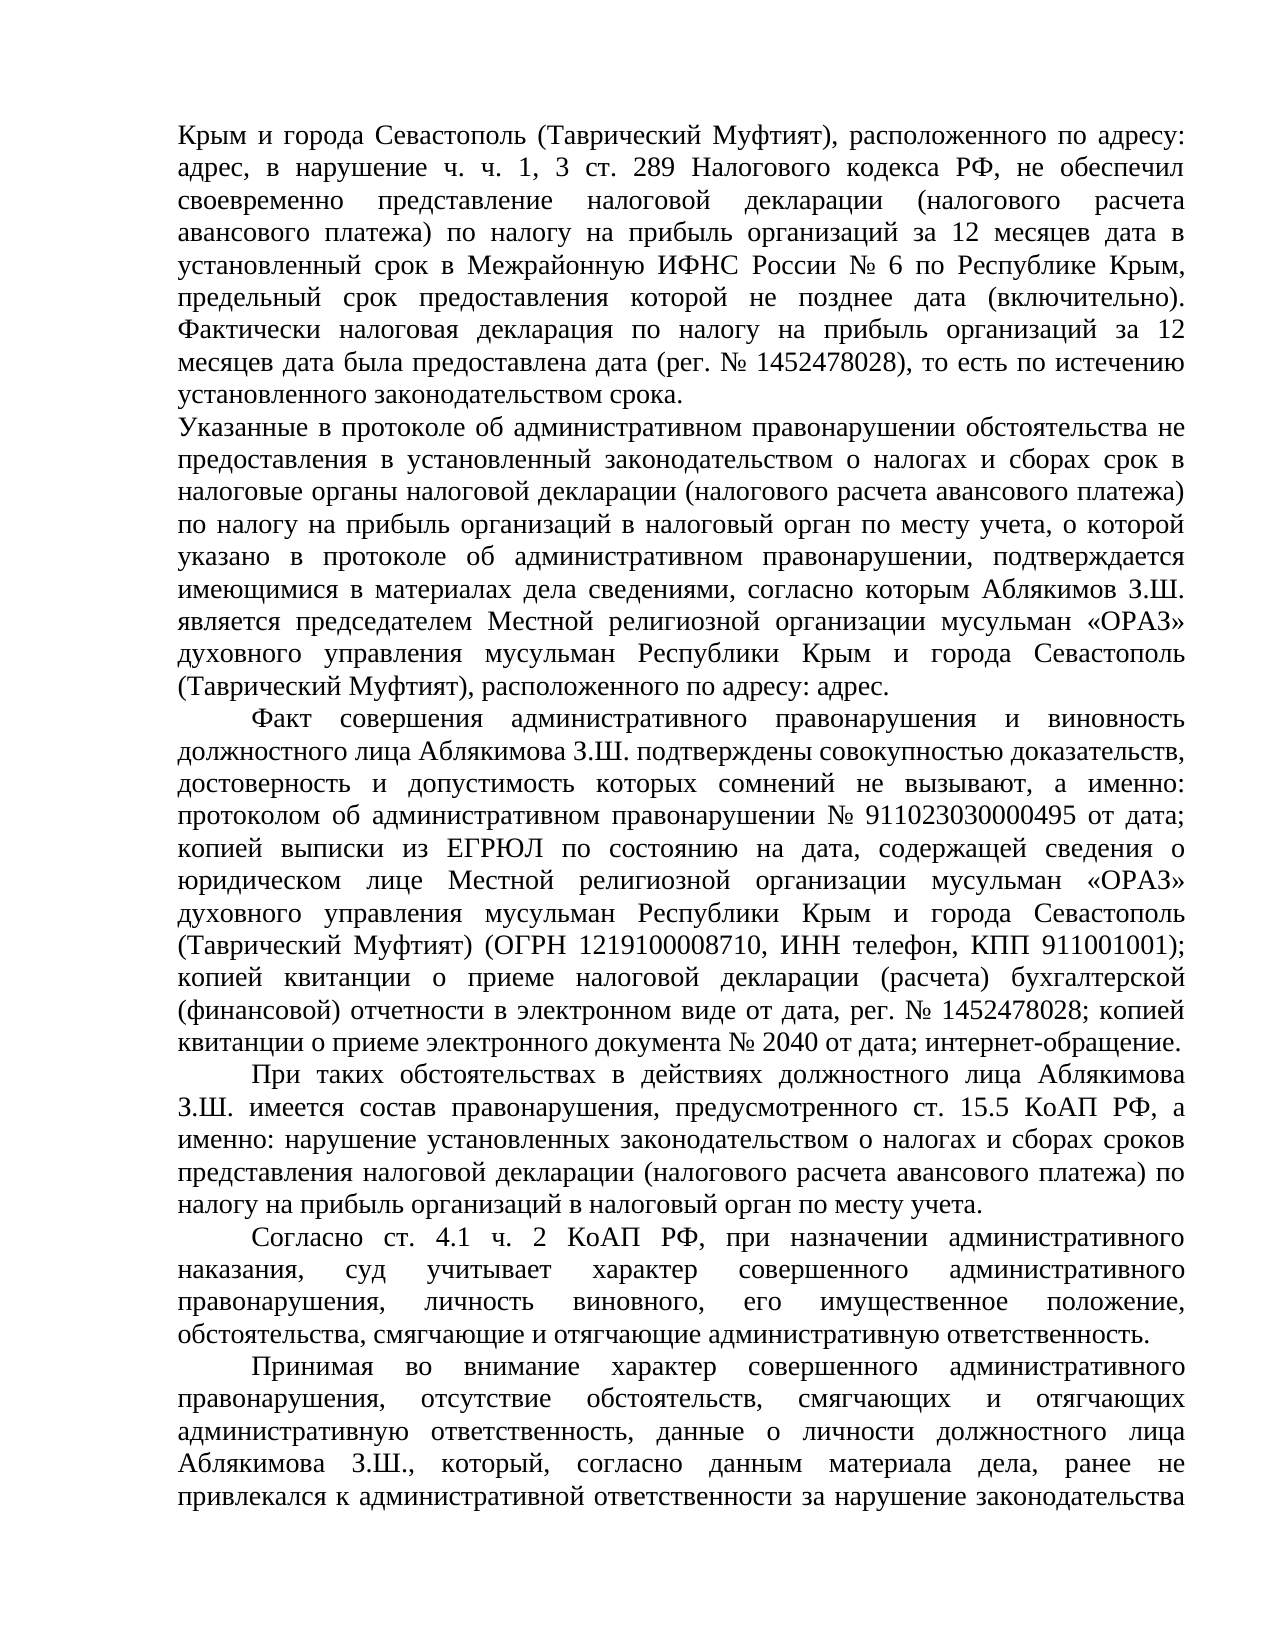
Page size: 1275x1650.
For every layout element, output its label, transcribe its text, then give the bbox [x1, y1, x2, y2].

text При таких обстоятельствах в действиях должностного лица Аблякимова З.Ш. имеется состав правонарушения, предусмотренного ст. 15.5 КоАП РФ, а именно: нарушение установленных законодательством о налогах и сборах сроков представления налоговой декларации (налогового расчета авансового платежа) по налогу на прибыль организаций в налоговый орган по месту учета. [177, 1058, 1186, 1219]
text Факт совершения административного правонарушения и виновность должностного лица Аблякимова З.Ш. подтверждены совокупностью доказательств, достоверность и допустимость которых сомнений не вызывают, а именно: протоколом об административном правонарушении № 911023030000495 от дата; копией выписки из ЕГРЮЛ по состоянию на дата, содержащей сведения о юридическом лице Местной религиозной организации мусульман «ОРАЗ» духовного управления мусульман Республики Крым и города Севастополь (Таврический Муфтият) (ОГРН 1219100008710, ИНН телефон, КПП 911001001); копией квитанции о приеме налоговой декларации (расчета) бухгалтерской (финансовой) отчетности в электронном виде от дата, рег. № 1452478028; копией квитанции о приеме электронного документа № 2040 от дата; интернет-обращение. [177, 701, 1186, 1058]
text Указанные в протоколе об административном правонарушении обстоятельства не предоставления в установленный законодательством о налогах и сборах срок в налоговые органы налоговой декларации (налогового расчета авансового платежа) по налогу на прибыль организаций в налоговый орган по месту учета, о которой указано в протоколе об административном правонарушении, подтверждается имеющимися в материалах дела сведениями, согласно которым Аблякимов З.Ш. является председателем Местной религиозной организации мусульман «ОРАЗ» духовного управления мусульман Республики Крым и города Севастополь (Таврический Муфтият), расположенного по адресу: адрес. [177, 410, 1186, 701]
text Согласно ст. 4.1 ч. 2 КоАП РФ, при назначении административного наказания, суд учитывает характер совершенного административного правонарушения, личность виновного, его имущественное положение, обстоятельства, смягчающие и отягчающие административную ответственность. [177, 1219, 1186, 1349]
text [177, 1349, 1186, 1511]
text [177, 118, 1186, 410]
